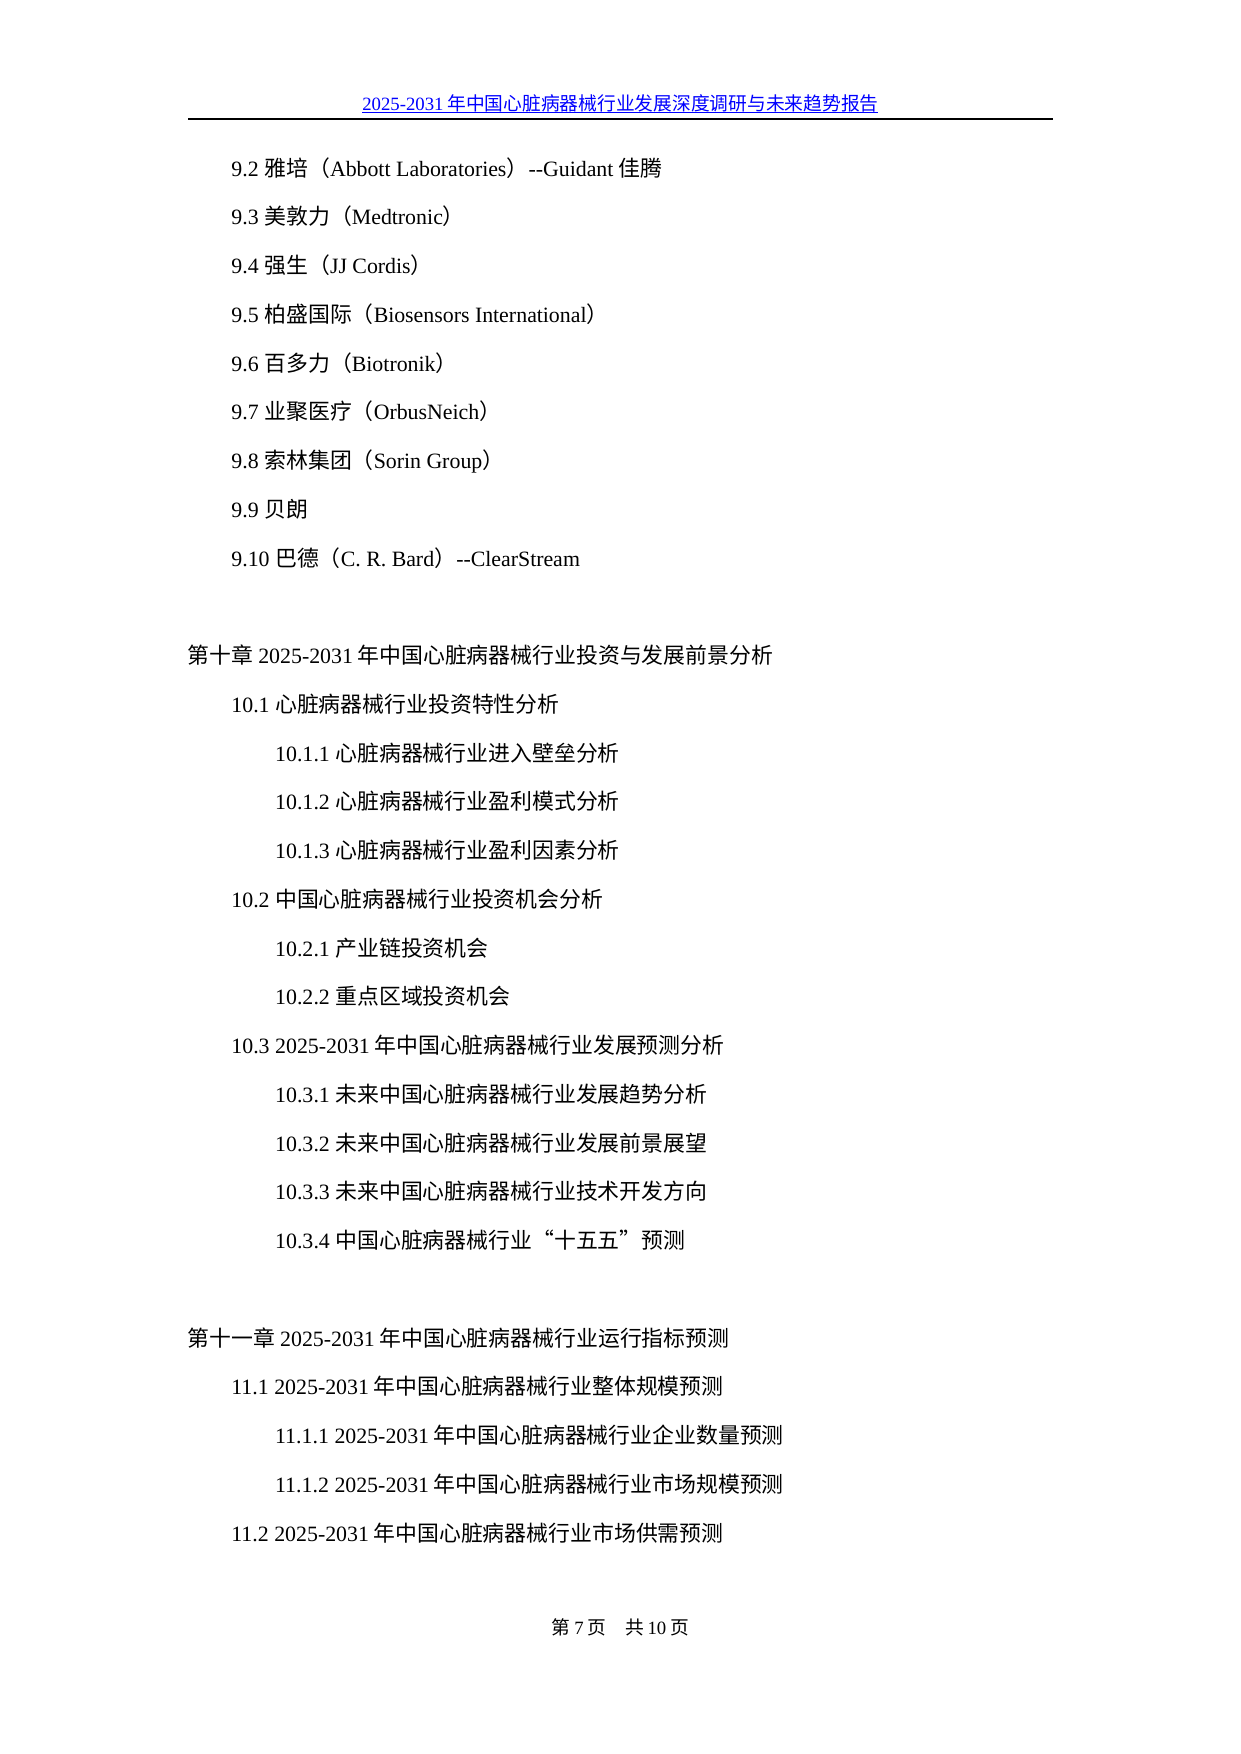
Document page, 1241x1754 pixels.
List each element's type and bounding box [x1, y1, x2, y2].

text [187, 150, 1053, 1548]
